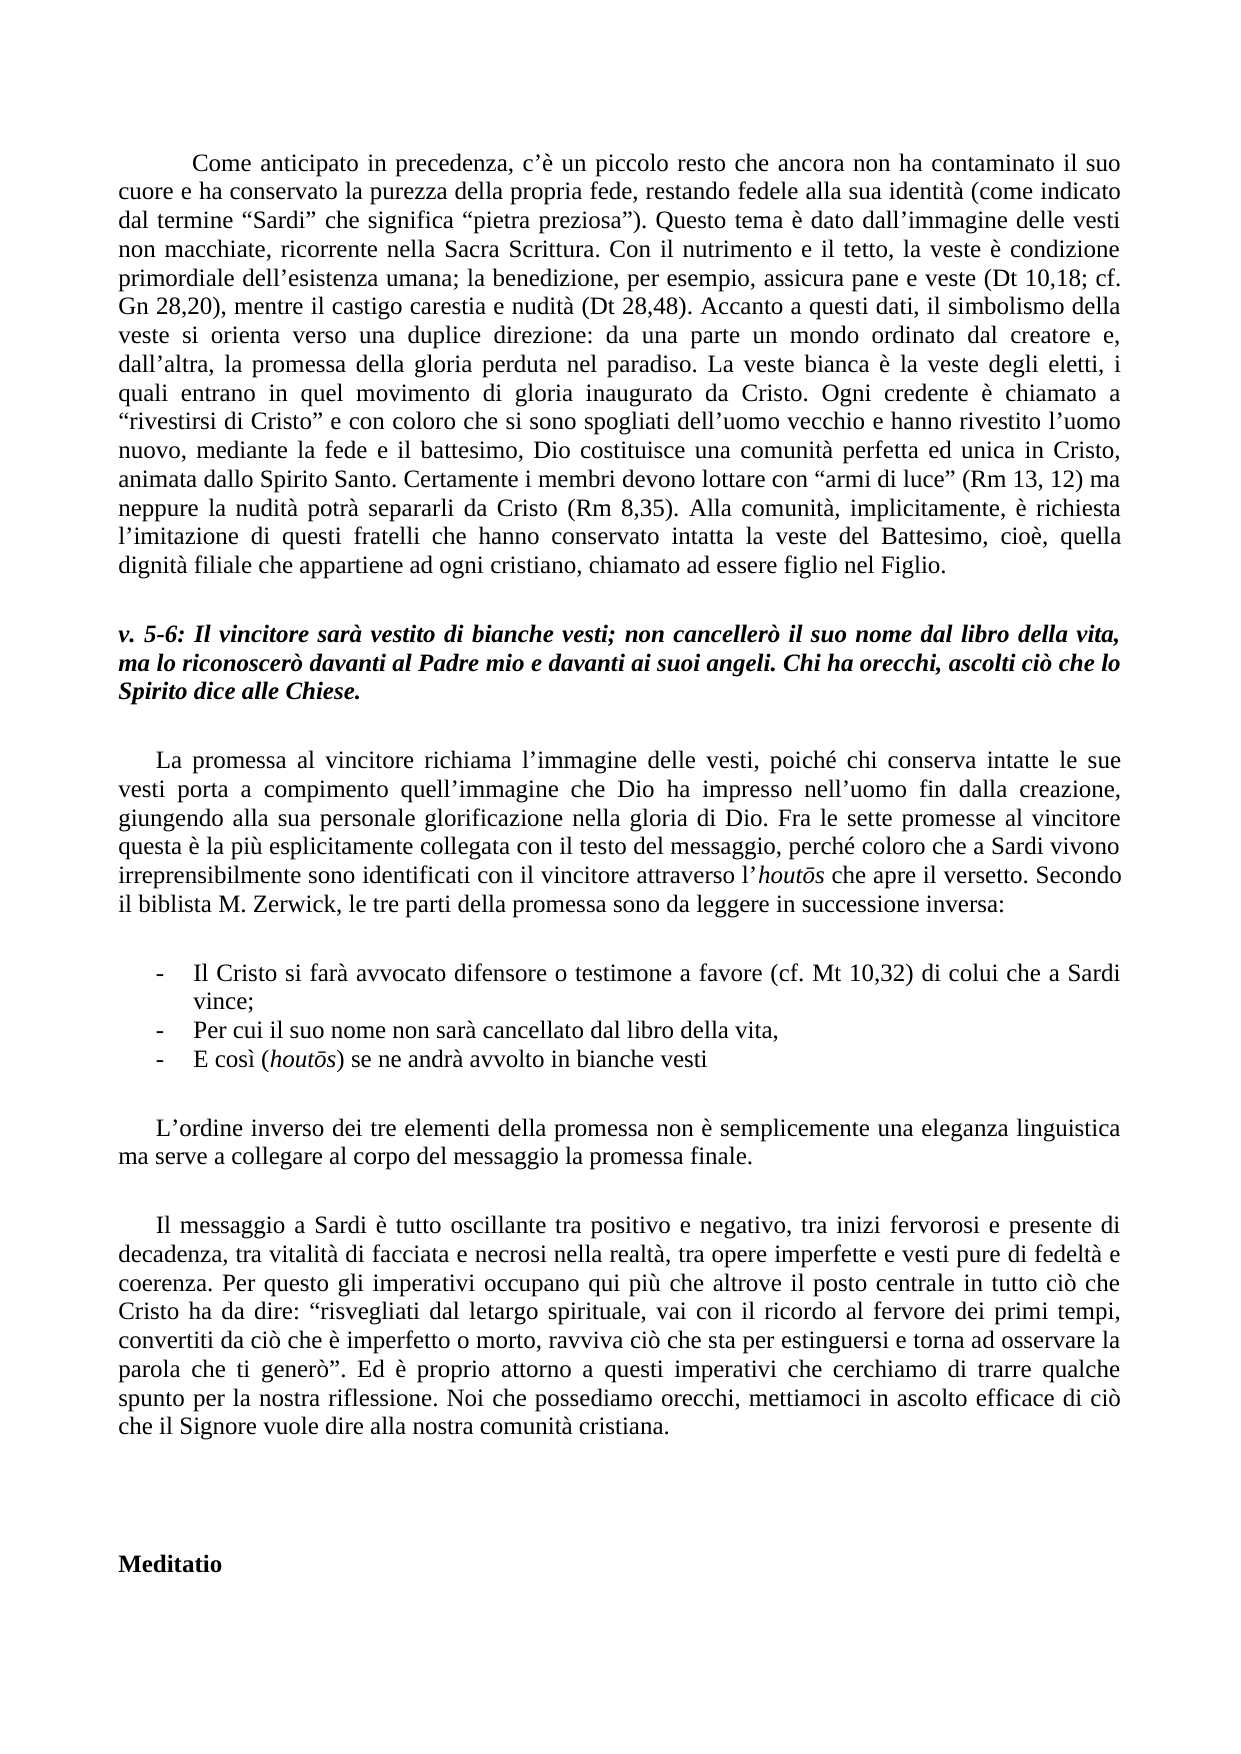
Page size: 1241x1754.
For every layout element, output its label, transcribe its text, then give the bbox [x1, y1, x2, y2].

text v. 5-6: Il vincitore sarà vestito di bianche vesti; non cancellerò il suo nome dal libro della vita, ma lo riconoscerò davanti al Padre mio e davanti ai suoi angeli. Chi ha orecchi, ascolti ciò che lo Spirito dice alle Chiese. [118, 619, 1122, 705]
text Come anticipato in precedenza, c’è un piccolo resto che ancora non ha contaminato il suo cuore e ha conservato la purezza della propria fede, restando fedele alla sua identità (come indicato dal termine “Sardi” che significa “pietra preziosa”). Questo tema è dato dall’immagine delle vesti non macchiate, ricorrente nella Sacra Scrittura. Con il nutrimento e il tetto, la veste è condizione primordiale dell’esistenza umana; la benedizione, per esempio, assicura pane e veste (Dt 10,18; cf. Gn 28,20), mentre il castigo carestia e nudità (Dt 28,48). Accanto a questi dati, il simbolismo della veste si orienta verso una duplice direzione: da una parte un mondo ordinato dal creatore e, dall’altra, la promessa della gloria perduta nel paradiso. La veste bianca è la veste degli eletti, i quali entrano in quel movimento di gloria inaugurato da Cristo. Ogni credente è chiamato a “rivestirsi di Cristo” e con coloro che si sono spogliati dell’uomo vecchio e hanno rivestito l’uomo nuovo, mediante la fede e il battesimo, Dio costituisce una comunità perfetta ed unica in Cristo, animata dallo Spirito Santo. Certamente i membri devono lottare con “armi di luce” (Rm 13, 12) ma neppure la nudità potrà separarli da Cristo (Rm 8,35). Alla comunità, implicitamente, è richiesta l’imitazione di questi fratelli che hanno conservato intatta la veste del Battesimo, cioè, quella dignità filiale che appartiene ad ogni cristiano, chiamato ad essere figlio nel Figlio. [118, 148, 1122, 579]
list Il Cristo si farà avvocato difensore o testimone a favore (cf. Mt 10,32) di colui che a Sardi vince; [156, 958, 1122, 1015]
list Per cui il suo nome non sarà cancellato dal libro della vita, [156, 1015, 1122, 1044]
text Il messaggio a Sardi è tutto oscillante tra positivo e negativo, tra inizi fervorosi e presente di decadenza, tra vitalità di facciata e necrosi nella realtà, tra opere imperfette e vesti pure di fedeltà e coerenza. Per questo gli imperativi occupano qui più che altrove il posto centrale in tutto ciò che Cristo ha da dire: “risvegliati dal letargo spirituale, vai con il ricordo al fervore dei primi tempi, convertiti da ciò che è imperfetto o morto, ravviva ciò che sta per estinguersi e torna ad osservare la parola che ti generò”. Ed è proprio attorno a questi imperativi che cerchiamo di trarre qualche spunto per la nostra riflessione. Noi che possediamo orecchi, mettiamoci in ascolto efficace di ciò che il Signore vuole dire alla nostra comunità cristiana. [118, 1210, 1122, 1440]
text Meditatio [118, 1549, 1122, 1578]
text L’ordine inverso dei tre elementi della promessa non è semplicemente una eleganza linguistica ma serve a collegare al corpo del messaggio la promessa finale. [118, 1113, 1122, 1170]
text La promessa al vincitore richiama l’immagine delle vesti, poiché chi conserva intatte le sue vesti porta a compimento quell’immagine che Dio ha impresso nell’uomo fin dalla creazione, giungendo alla sua personale glorificazione nella gloria di Dio. Fra le sette promesse al vincitore questa è la più esplicitamente collegata con il testo del messaggio, perché coloro che a Sardi vivono irreprensibilmente sono identificati con il vincitore attraverso l’houtōs che apre il versetto. Secondo il biblista M. Zerwick, le tre parti della promessa sono da leggere in successione inversa: [118, 745, 1122, 918]
list E così (houtōs) se ne andrà avvolto in bianche vesti [156, 1044, 1122, 1073]
